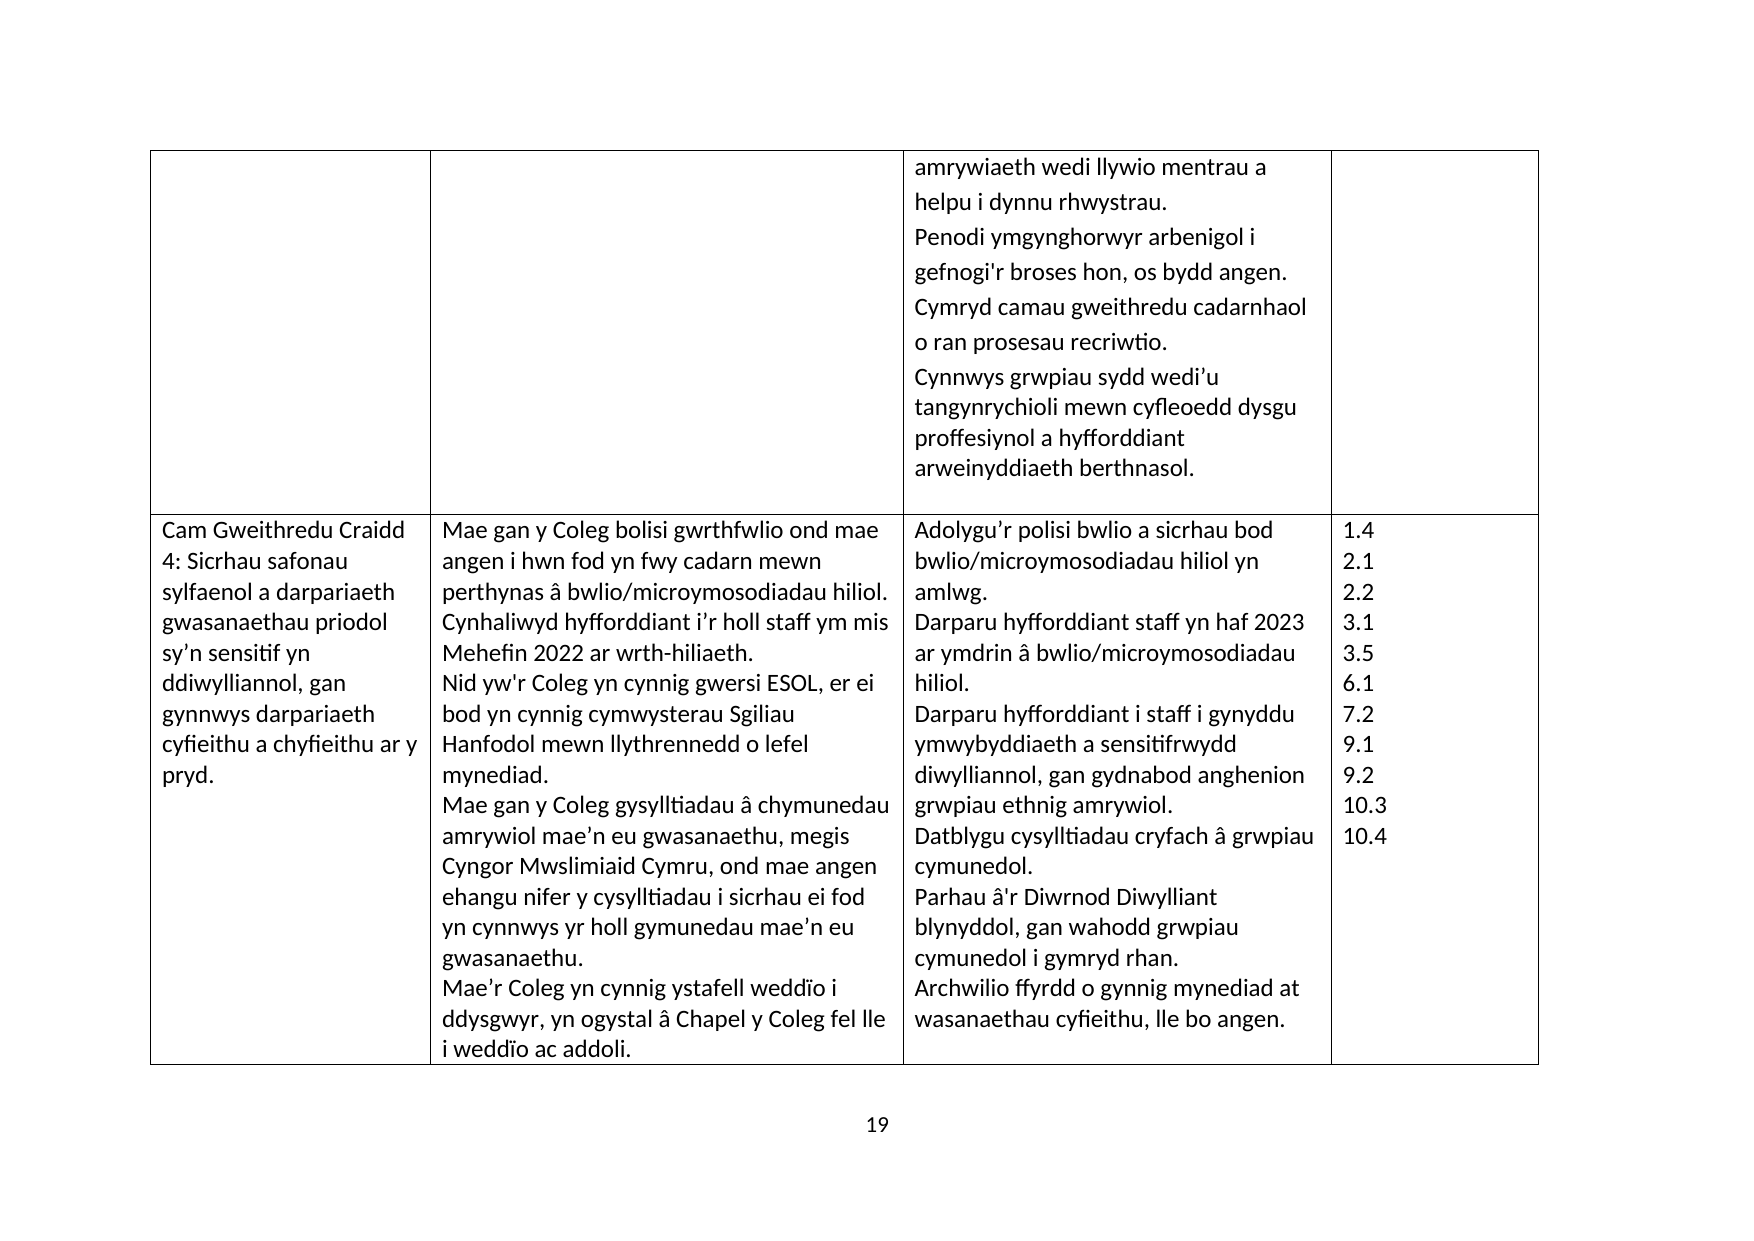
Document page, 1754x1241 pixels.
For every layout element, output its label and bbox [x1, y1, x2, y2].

table_cell [904, 515, 1331, 1064]
table_cell [151, 515, 430, 1064]
table_cell [904, 151, 1331, 514]
table_cell [151, 151, 430, 514]
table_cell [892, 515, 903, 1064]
table_cell [431, 151, 903, 514]
table_cell [1332, 151, 1538, 514]
table_cell [1332, 515, 1538, 1064]
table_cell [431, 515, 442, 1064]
